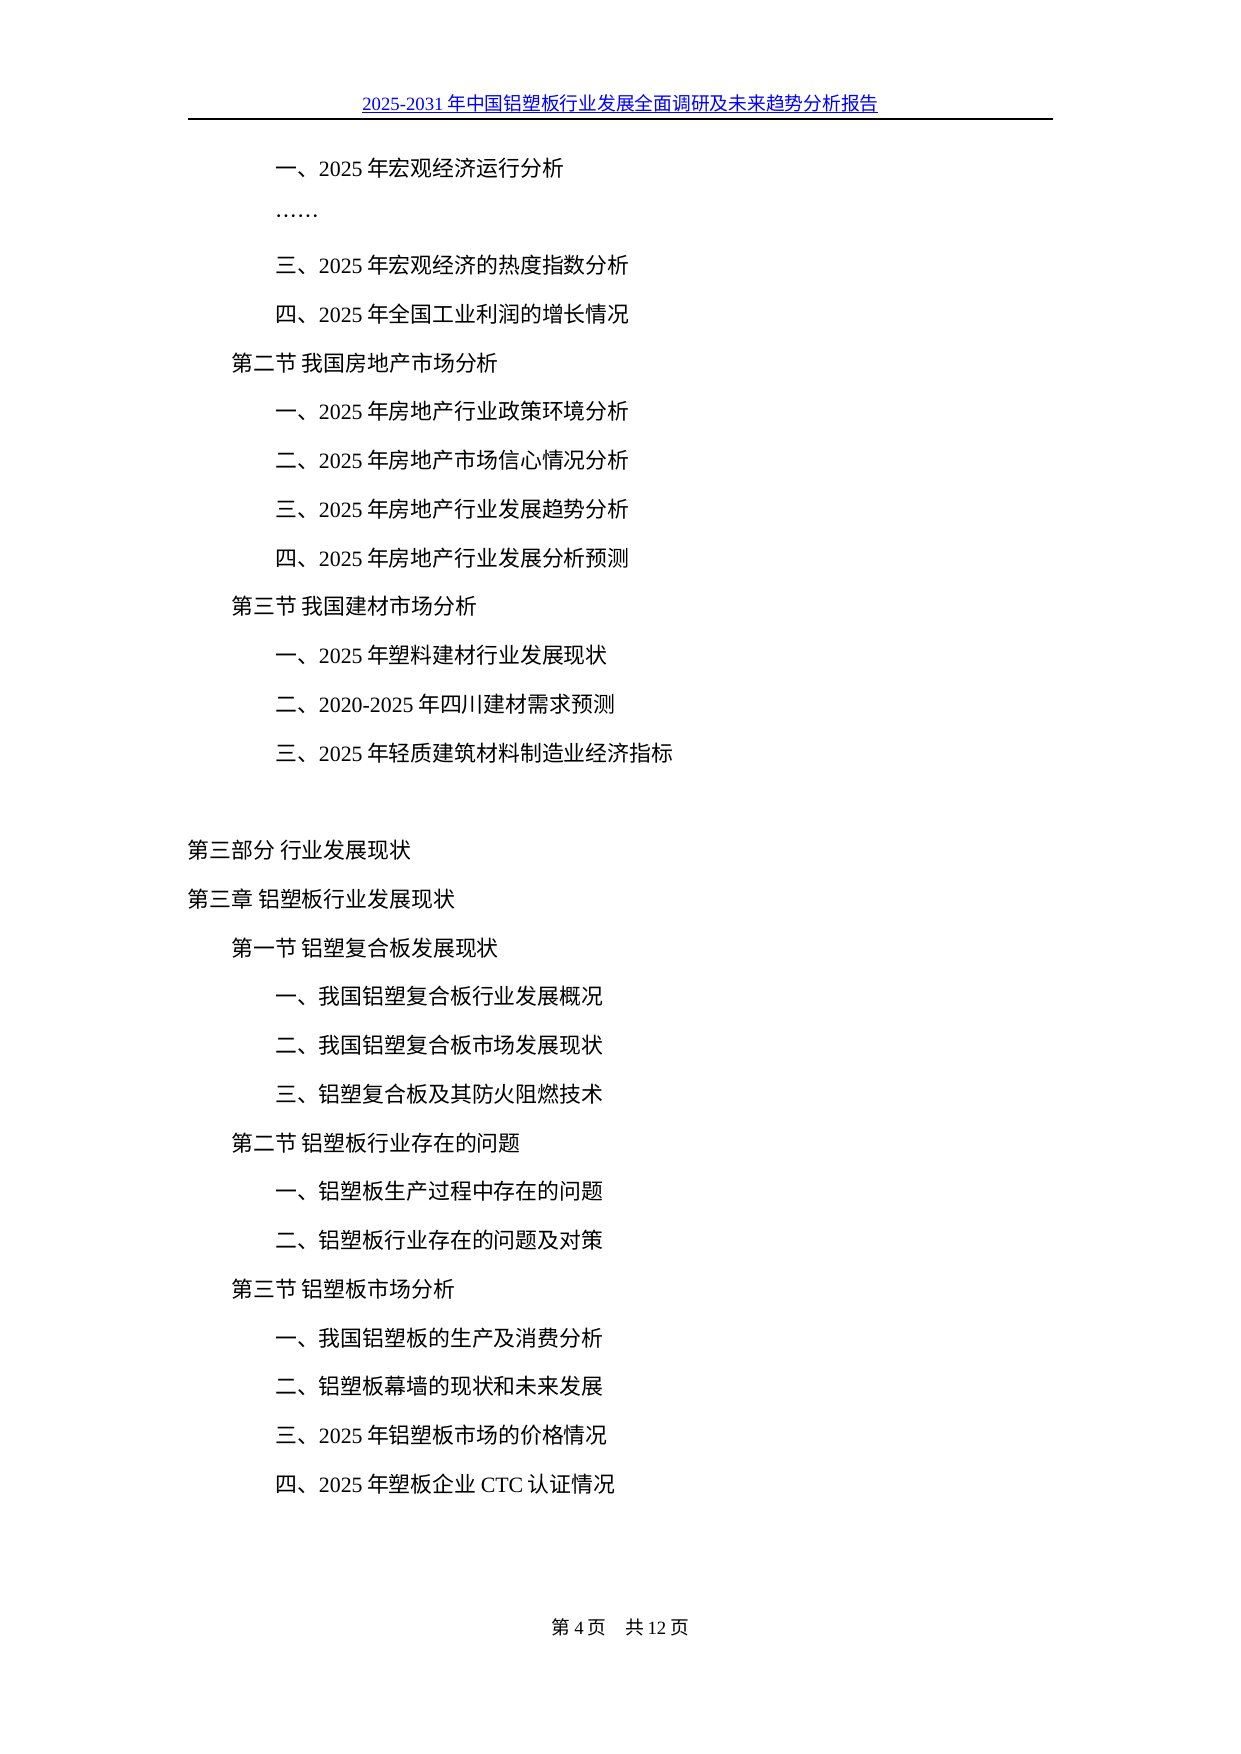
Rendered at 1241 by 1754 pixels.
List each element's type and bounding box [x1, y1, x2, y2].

text [187, 150, 1053, 1499]
